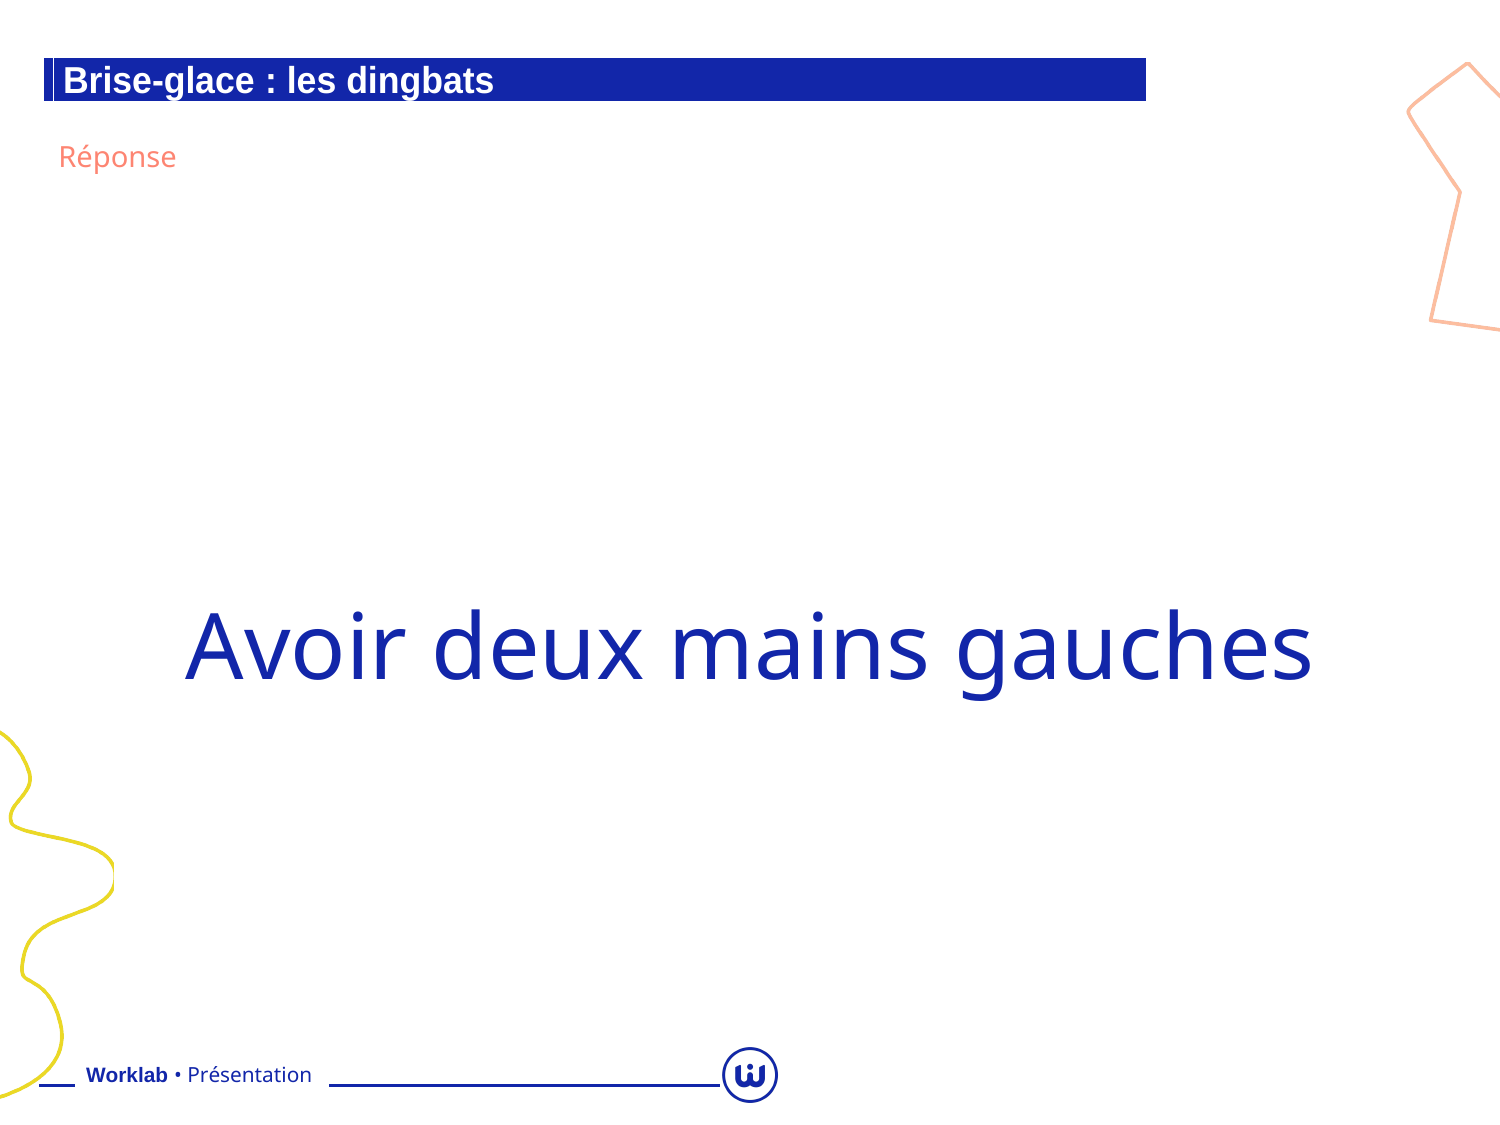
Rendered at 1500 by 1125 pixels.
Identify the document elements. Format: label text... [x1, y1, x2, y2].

picture [1406, 62, 1500, 336]
text Avoir deux mains gauches [106, 581, 1394, 706]
text Réponse [58, 136, 1394, 176]
picture [715, 1040, 785, 1110]
picture [0, 724, 114, 1104]
